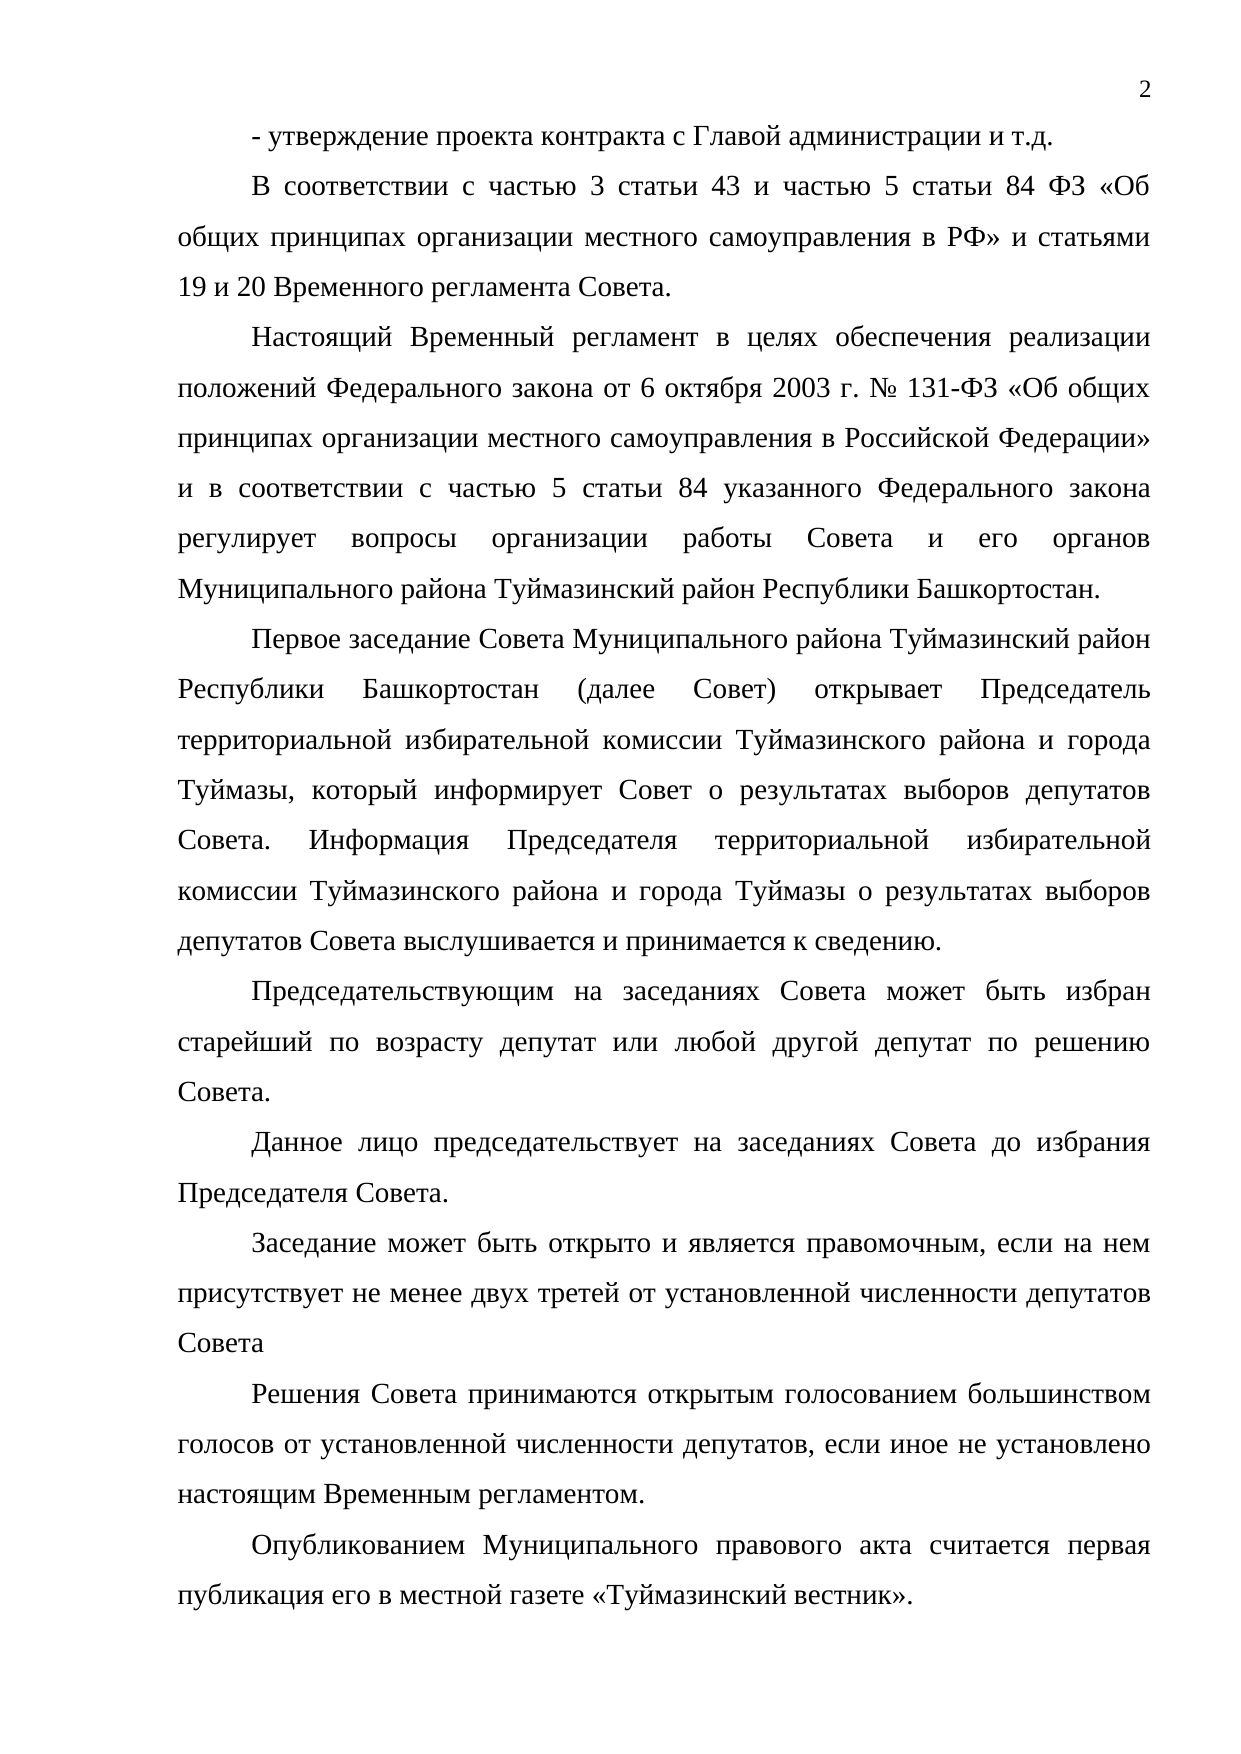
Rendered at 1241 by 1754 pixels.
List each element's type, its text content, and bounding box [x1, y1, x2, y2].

text Настоящий Временный регламент в целях обеспечения реализации положений Федерального закона от 6 октября 2003 г. № 131-ФЗ «Об общих принципах организации местного самоуправления в Российской Федерации» и в соответствии с частью 5 статьи 84 указанного Федерального закона регулирует вопросы организации работы Совета и его органов Муниципального района Туймазинский район Республики Башкортостан. [177, 319, 1152, 604]
text Заседание может быть открыто и является правомочным, если на нем присутствует не менее двух третей от установленной численности депутатов Совета [177, 1225, 1152, 1359]
text В соответствии с частью 3 статьи 43 и частью 5 статьи 84 ФЗ «Об общих принципах организации местного самоуправления в РФ» и статьями 19 и 20 Временного регламента Совета. [177, 168, 1152, 303]
text Данное лицо председательствует на заседаниях Совета до избрания Председателя Совета. [177, 1124, 1152, 1208]
text Первое заседание Совета Муниципального района Туймазинский район Республики Башкортостан (далее Совет) открывает Председатель территориальной избирательной комиссии Туймазинского района и города Туймазы, который информирует Совет о результатах выборов депутатов Совета. Информация Председателя территориальной избирательной комиссии Туймазинского района и города Туймазы о результатах выборов депутатов Совета выслушивается и принимается к сведению. [177, 621, 1152, 957]
text Опубликованием Муниципального правового акта считается первая публикация его в местной газете «Туймазинский вестник». [177, 1527, 1152, 1611]
text Председательствующим на заседаниях Совета может быть избран старейший по возрасту депутат или любой другой депутат по решению Совета. [177, 973, 1152, 1108]
text Решения Совета принимаются открытым голосованием большинством голосов от установленной численности депутатов, если иное не установлено настоящим Временным регламентом. [177, 1376, 1152, 1510]
text - утверждение проекта контракта с Главой администрации и т.д. [177, 118, 1152, 152]
